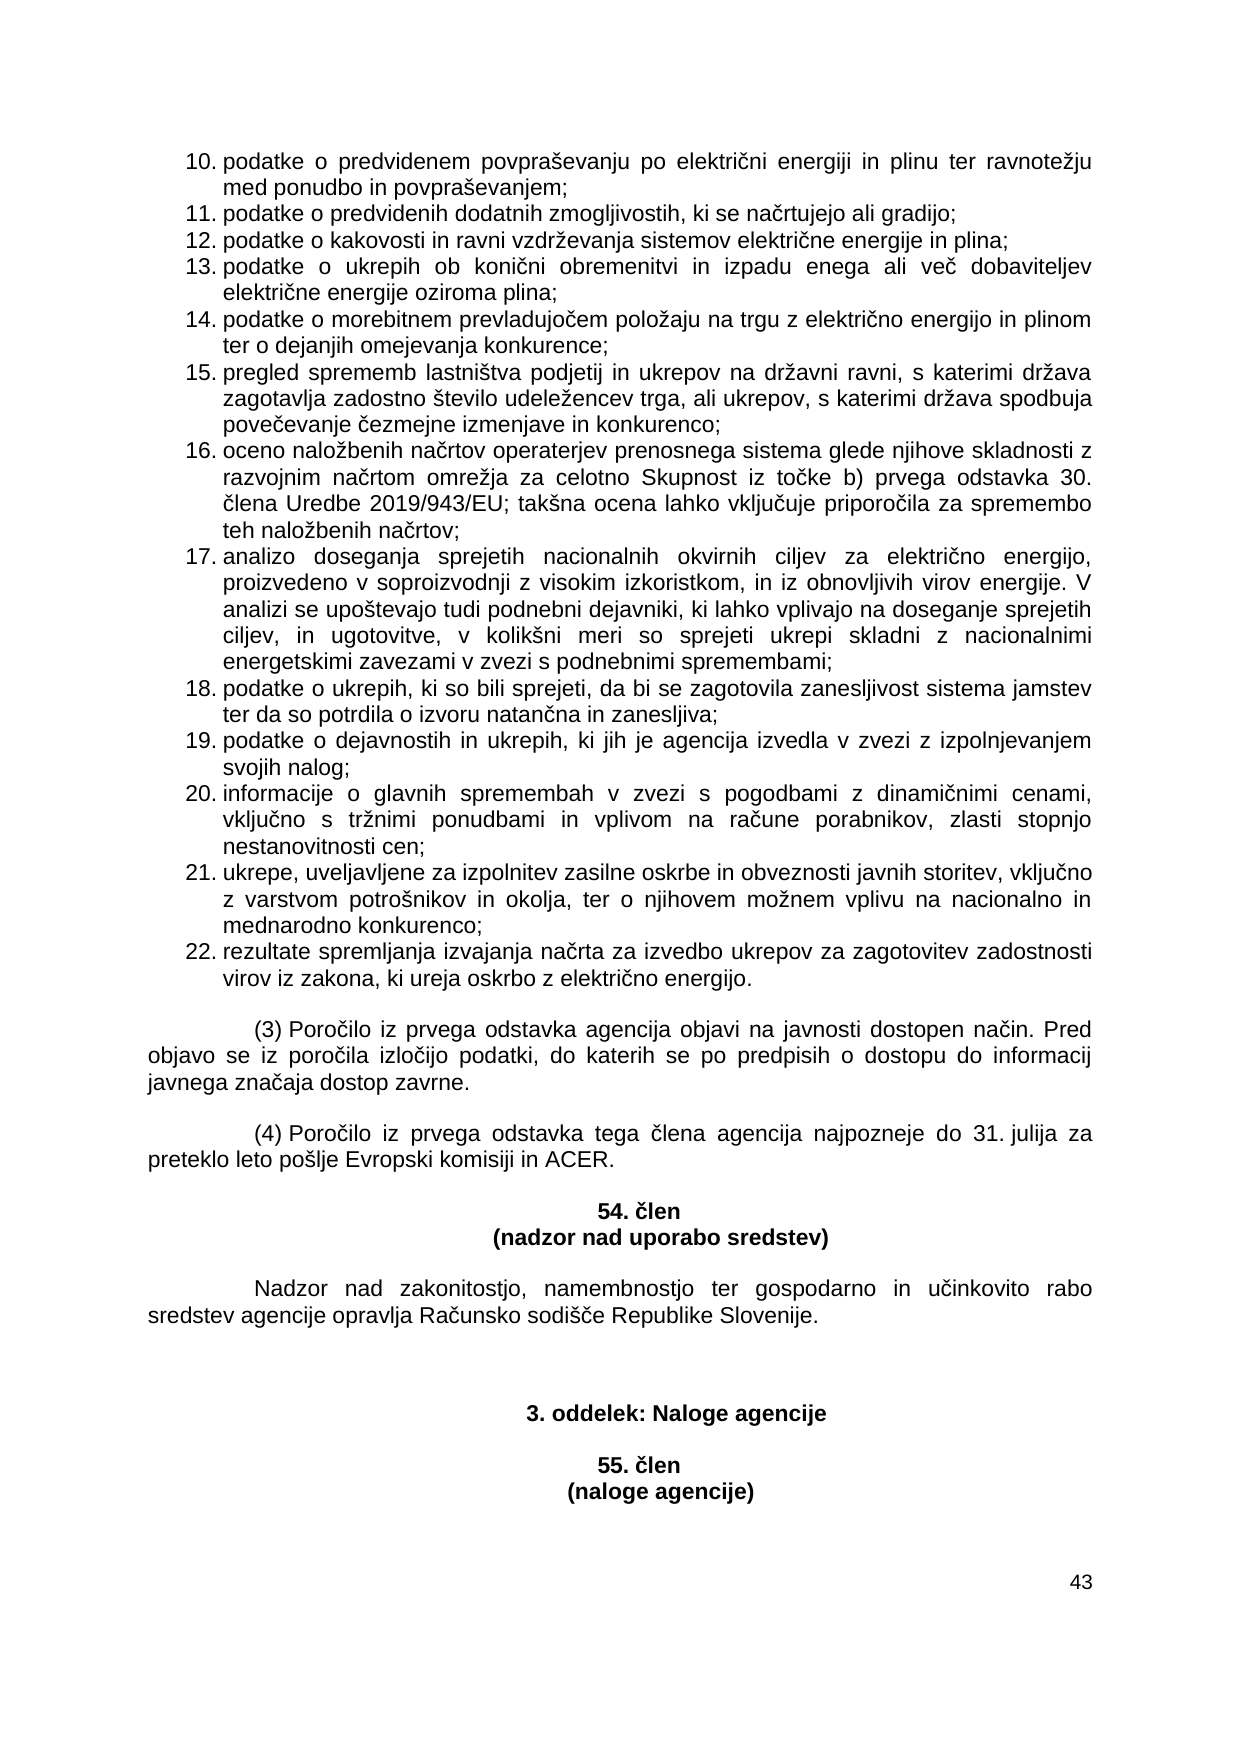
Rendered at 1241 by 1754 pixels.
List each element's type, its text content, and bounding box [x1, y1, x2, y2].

list podatke o ukrepih ob konični obremenitvi in izpadu enega ali več dobaviteljev električne energije oziroma plina; [185, 253, 1093, 306]
list podatke o ukrepih, ki so bili sprejeti, da bi se zagotovila zanesljivost sistema jamstev ter da so potrdila o izvoru natančna in zanesljiva; [185, 675, 1093, 727]
text Nadzor nad zakonitostjo, namembnostjo ter gospodarno in učinkovito rabo sredstev agencije opravlja Računsko sodišče Republike Slovenije. [148, 1275, 1093, 1328]
list podatke o dejavnostih in ukrepih, ki jih je agencija izvedla v zvezi z izpolnjevanjem svojih nalog; [185, 727, 1093, 780]
list oceno naložbenih načrtov operaterjev prenosnega sistema glede njihove skladnosti z razvojnim načrtom omrežja za celotno Skupnost iz točke b) prvega odstavka 30. člena Uredbe 2019/943/EU; takšna ocena lahko vključuje priporočila za spremembo teh naložbenih načrtov; [185, 437, 1093, 543]
list analizo doseganja sprejetih nacionalnih okvirnih ciljev za električno energijo, proizvedeno v soproizvodnji z visokim izkoristkom, in iz obnovljivih virov energije. V analizi se upoštevajo tudi podnebni dejavniki, ki lahko vplivajo na doseganje sprejetih ciljev, in ugotovitve, v kolikšni meri so sprejeti ukrepi skladni z nacionalnimi energetskimi zavezami v zvezi s podnebnimi spremembami; [185, 543, 1093, 675]
list podatke o morebitnem prevladujočem položaju na trgu z električno energijo in plinom ter o dejanjih omejevanja konkurence; [185, 306, 1093, 358]
list informacije o glavnih spremembah v zvezi s pogodbami z dinamičnimi cenami, vključno s tržnimi ponudbami in vplivom na račune porabnikov, zlasti stopnjo nestanovitnosti cen; [185, 780, 1093, 859]
list podatke o predvidenih dodatnih zmogljivostih, ki se načrtujejo ali gradijo; [185, 200, 1093, 227]
subtitle člen (naloge agencije) [185, 1452, 1093, 1504]
list podatke o predvidenem povpraševanju po električni energiji in plinu ter ravnotežju med ponudbo in povpraševanjem; [185, 148, 1093, 200]
list pregled sprememb lastništva podjetij in ukrepov na državni ravni, s katerimi država zagotavlja zadostno število udeležencev trga, ali ukrepov, s katerimi država spodbuja povečevanje čezmejne izmenjave in konkurenco; [185, 358, 1093, 437]
text (4) Poročilo iz prvega odstavka tega člena agencija najpozneje do 31. julija za preteklo leto pošlje Evropski komisiji in ACER. [148, 1120, 1093, 1173]
list rezultate spremljanja izvajanja načrta za izvedbo ukrepov za zagotovitev zadostnosti virov iz zakona, ki ureja oskrbo z električno energijo. [185, 938, 1093, 991]
list ukrepe, uveljavljene za izpolnitev zasilne oskrbe in obveznosti javnih storitev, vključno z varstvom potrošnikov in okolja, ter o njihovem možnem vplivu na nacionalno in mednarodno konkurenco; [185, 859, 1093, 938]
subtitle 3. oddelek: Naloge agencije [260, 1400, 1093, 1427]
subtitle člen (nadzor nad uporabo sredstev) [185, 1198, 1093, 1250]
list podatke o kakovosti in ravni vzdrževanja sistemov električne energije in plina; [185, 227, 1093, 253]
text (3) Poročilo iz prvega odstavka agencija objavi na javnosti dostopen način. Pred objavo se iz poročila izločijo podatki, do katerih se po predpisih o dostopu do informacij javnega značaja dostop zavrne. [148, 1016, 1093, 1095]
